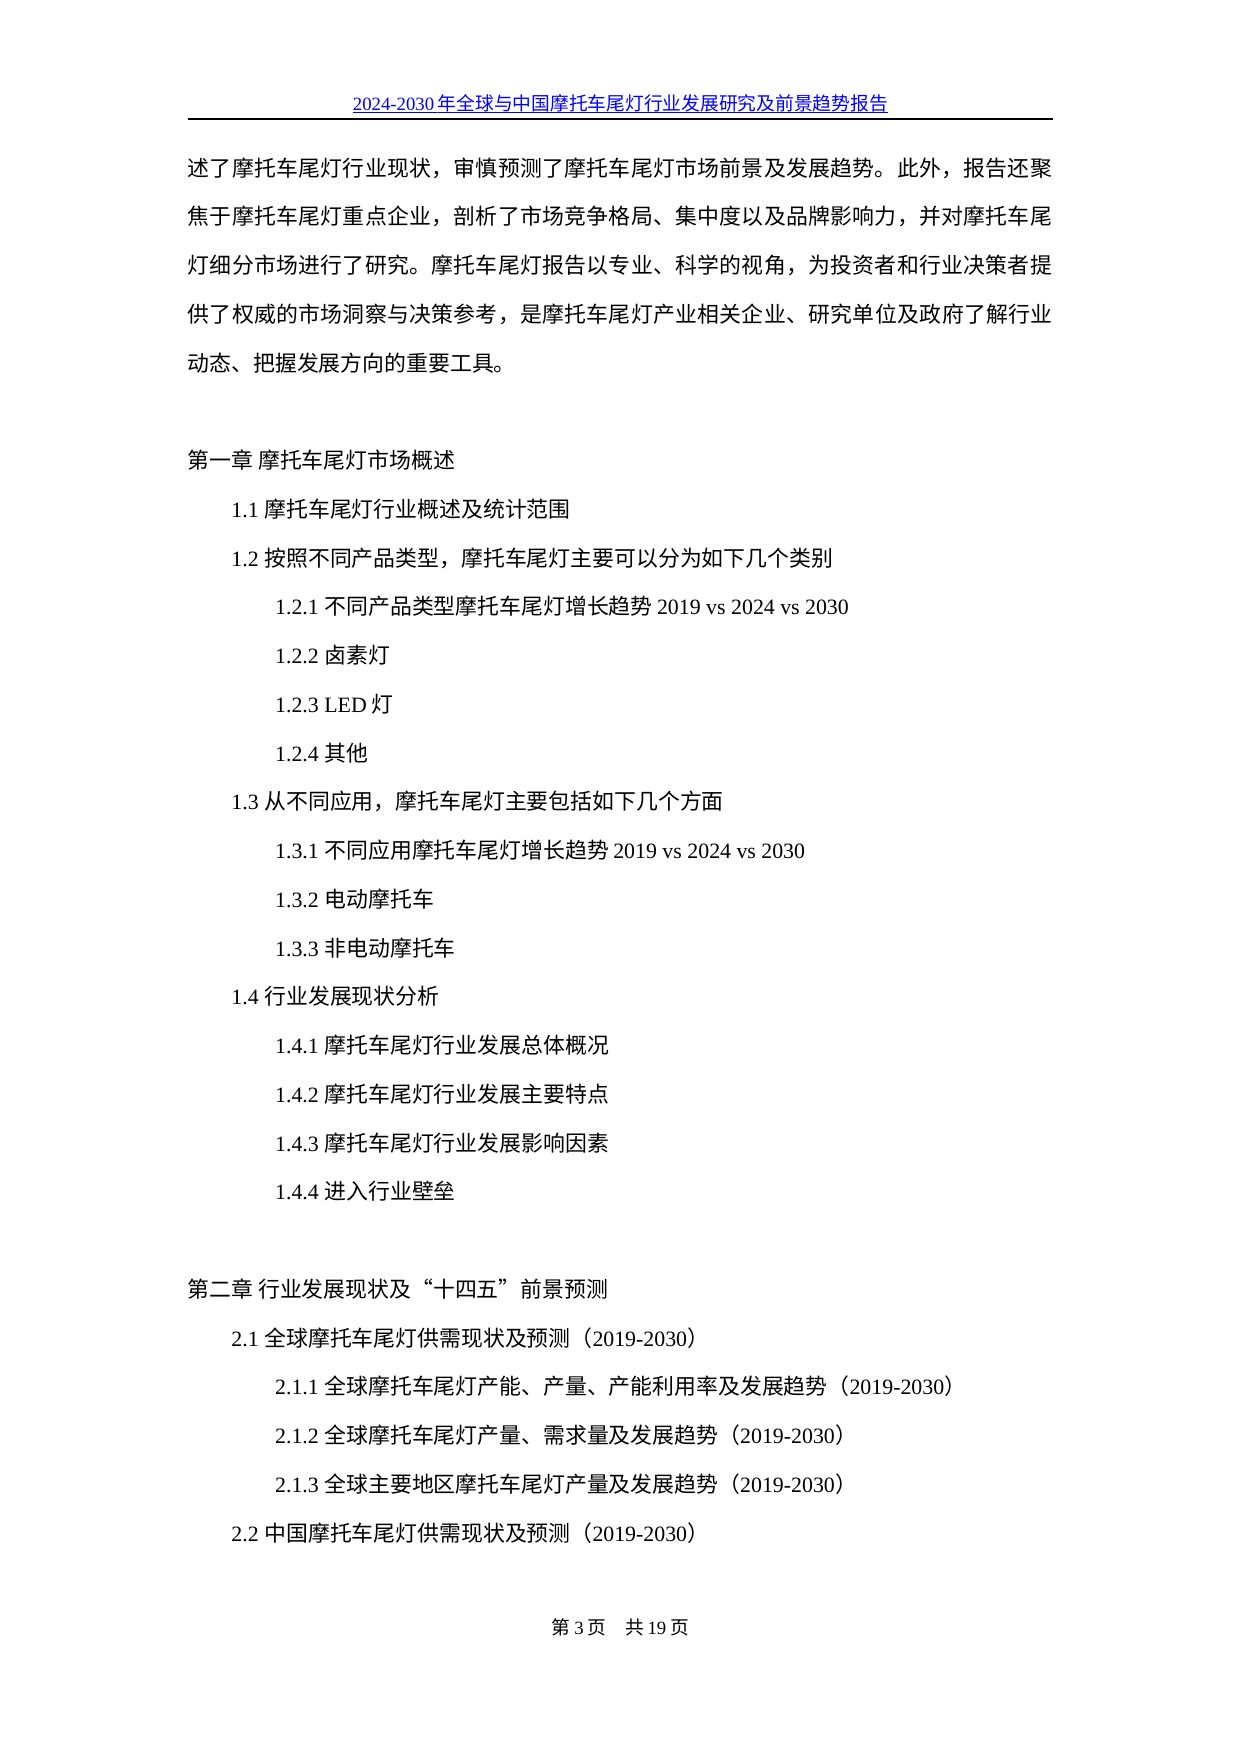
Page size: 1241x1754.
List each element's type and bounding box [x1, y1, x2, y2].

text [187, 150, 1053, 1548]
